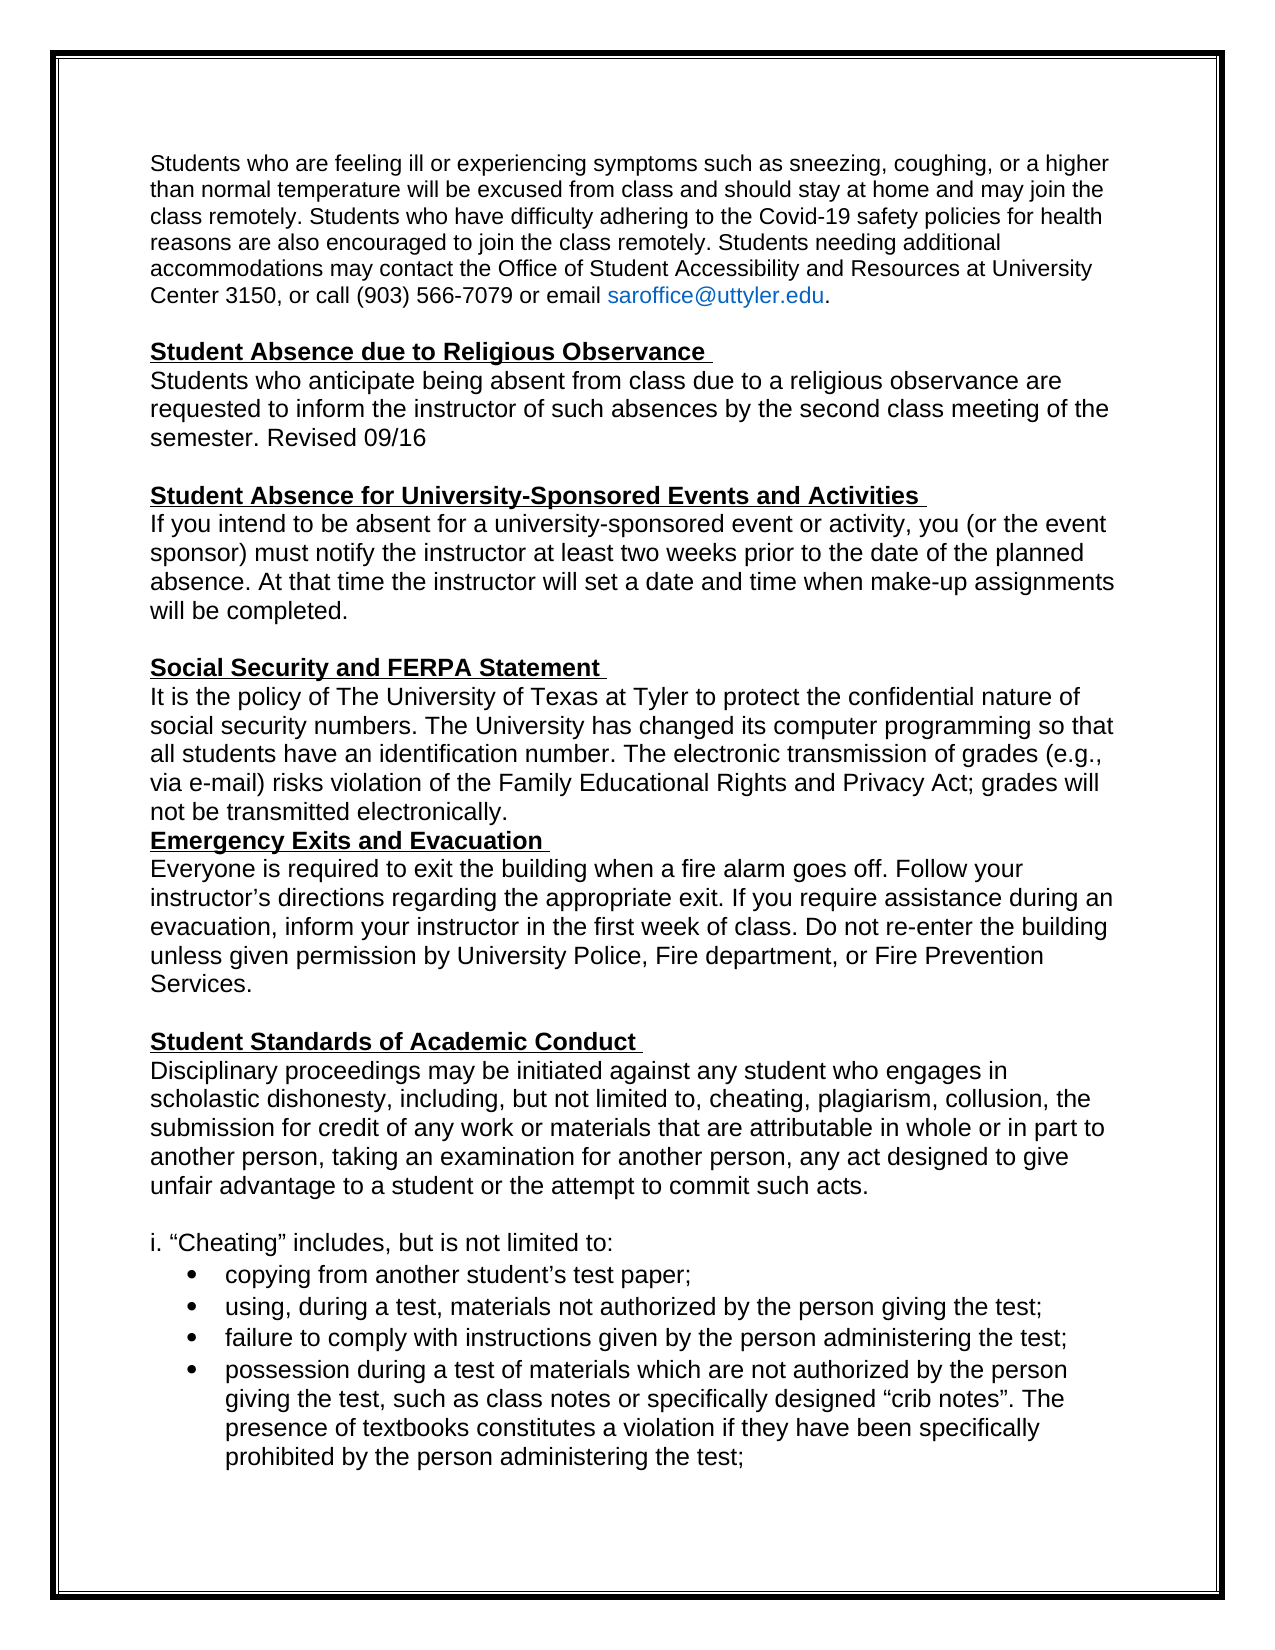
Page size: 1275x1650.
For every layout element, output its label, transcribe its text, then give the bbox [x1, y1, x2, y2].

text Students who are feeling ill or experiencing symptoms such as sneezing, coughing, or a higher than normal temperature will be excused from class and should stay at home and may join the class remotely. Students who have difficulty adhering to the Covid-19 safety policies for health reasons are also encouraged to join the class remotely. Students needing additional accommodations may contact the Office of Student Accessibility and Resources at University Center 3150, or call (903) 566-7079 or email saroffice@uttyler.edu. [150, 150, 1125, 308]
text Students who anticipate being absent from class due to a religious observance are requested to inform the instructor of such absences by the second class meeting of the semester. Revised 09/16 [150, 366, 1125, 452]
text Social Security and FERPA Statement [150, 653, 1125, 682]
list copying from another student’s test paper; [187, 1260, 1125, 1289]
text Disciplinary proceedings may be initiated against any student who engages in scholastic dishonesty, including, but not limited to, cheating, plagiarism, collusion, the submission for credit of any work or materials that are attributable in whole or in part to another person, taking an examination for another person, any act designed to give unfair advantage to a student or the attempt to commit such acts. [150, 1056, 1125, 1199]
text Emergency Exits and Evacuation [150, 826, 1125, 854]
text Student Absence for University-Sponsored Events and Activities [150, 481, 1125, 509]
text If you intend to be absent for a university-sponsored event or activity, you (or the event sponsor) must notify the instructor at least two weeks prior to the date of the planned absence. At that time the instructor will set a date and time when make-up assignments will be completed. [150, 509, 1125, 624]
list possession during a test of materials which are not authorized by the person giving the test, such as class notes or specifically designed “crib notes”. The presence of textbooks constitutes a violation if they have been specifically prohibited by the person administering the test; [187, 1355, 1125, 1470]
list failure to comply with instructions given by the person administering the test; [187, 1323, 1125, 1352]
text It is the policy of The University of Texas at Tyler to protect the confidential nature of social security numbers. The University has changed its computer programming so that all students have an identification number. The electronic transmission of grades (e.g., via e-mail) risks violation of the Family Educational Rights and Privacy Act; grades will not be transmitted electronically. [150, 682, 1125, 826]
list using, during a test, materials not authorized by the person giving the test; [187, 1292, 1125, 1320]
text Student Standards of Academic Conduct [150, 1027, 1125, 1056]
text Student Absence due to Religious Observance [150, 337, 1125, 366]
text i. “Cheating” includes, but is not limited to: [150, 1228, 1125, 1257]
text Everyone is required to exit the building when a fire alarm goes off. Follow your instructor’s directions regarding the appropriate exit. If you require assistance during an evacuation, inform your instructor in the first week of class. Do not re-enter the building unless given permission by University Police, Fire department, or Fire Prevention Services. [150, 854, 1125, 998]
